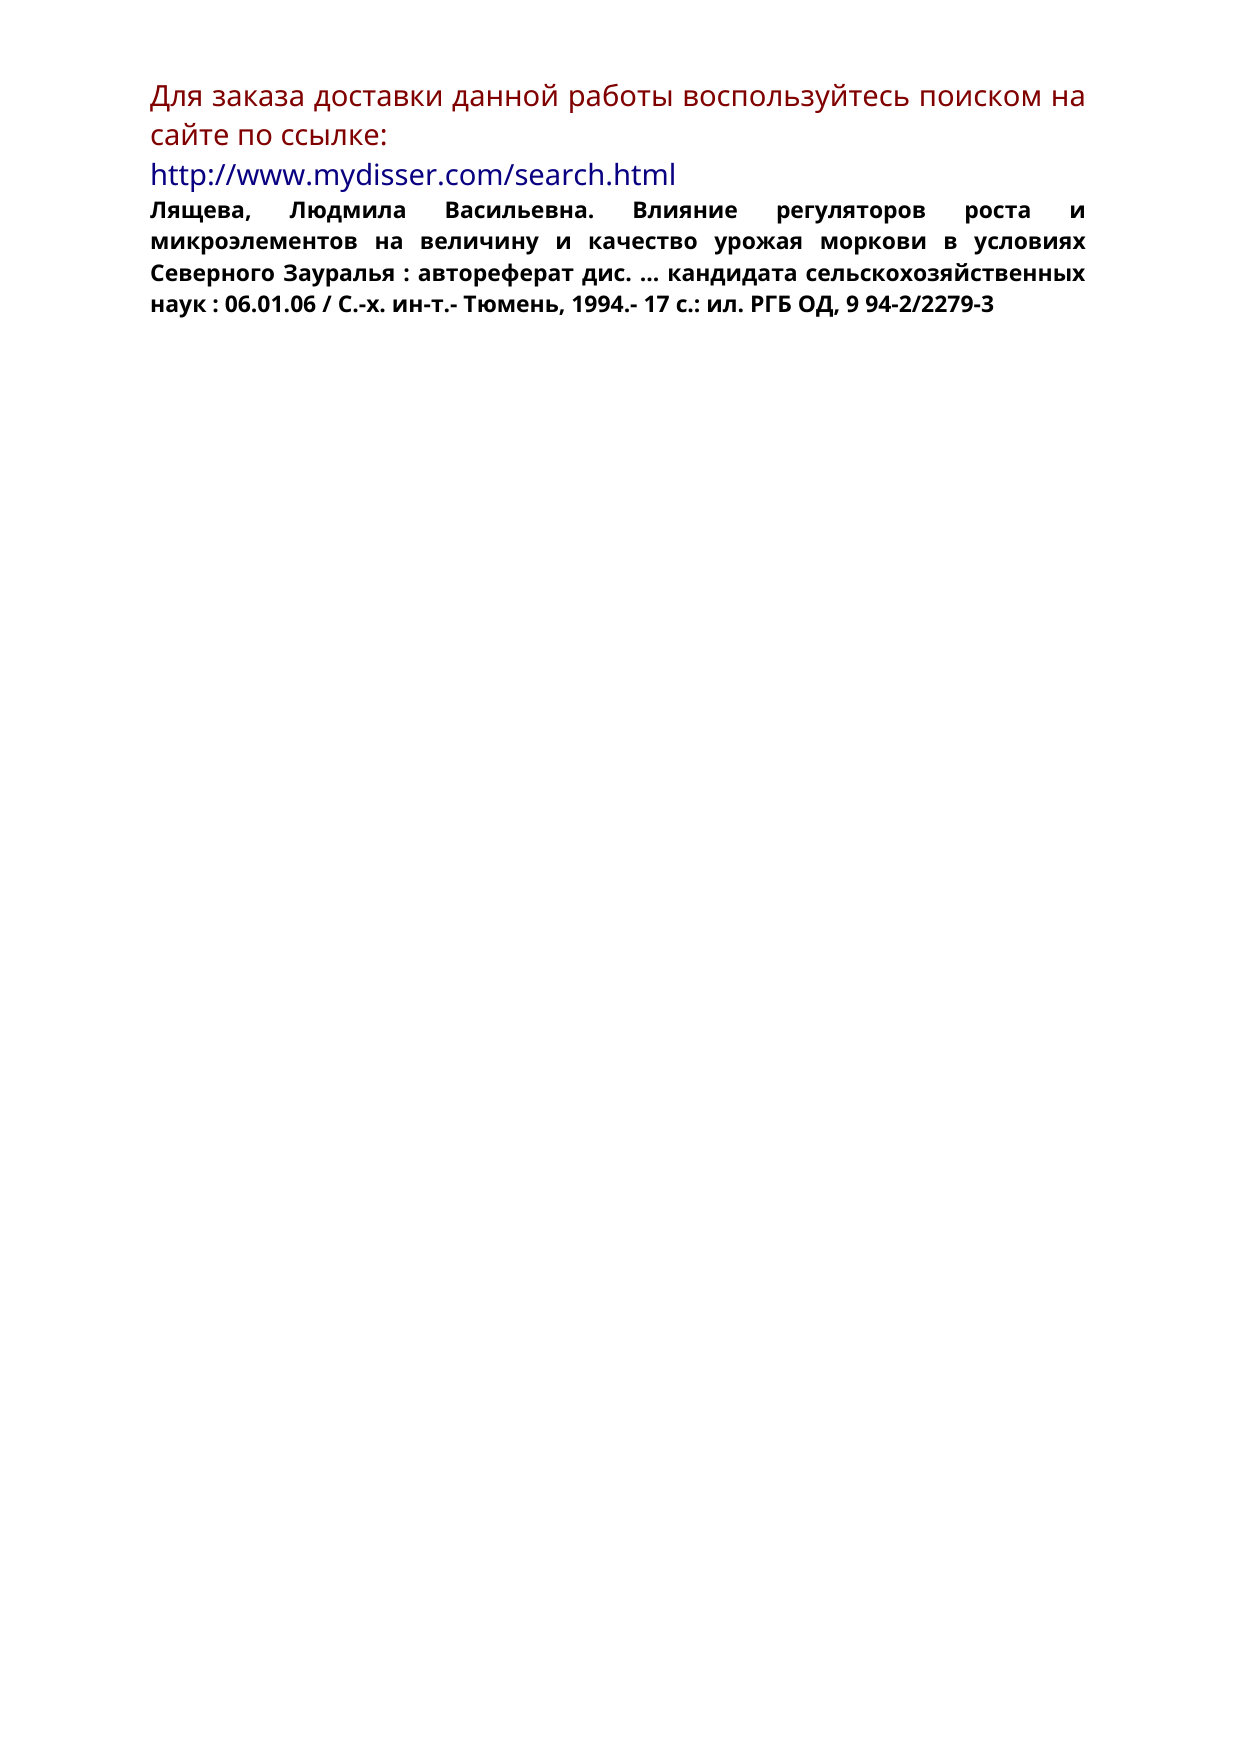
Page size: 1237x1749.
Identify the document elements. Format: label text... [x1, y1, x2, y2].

text Лящева, Людмила Васильевна. Влияние регуляторов роста и микроэлементов на величину и качество урожая моркови в условиях Северного Зауралья : автореферат дис. ... кандидата сельскохозяйственных наук : 06.01.06 / С.-х. ин-т.- Тюмень, 1994.- 17 с.: ил. РГБ ОД, 9 94-2/2279-3 [150, 194, 1086, 319]
